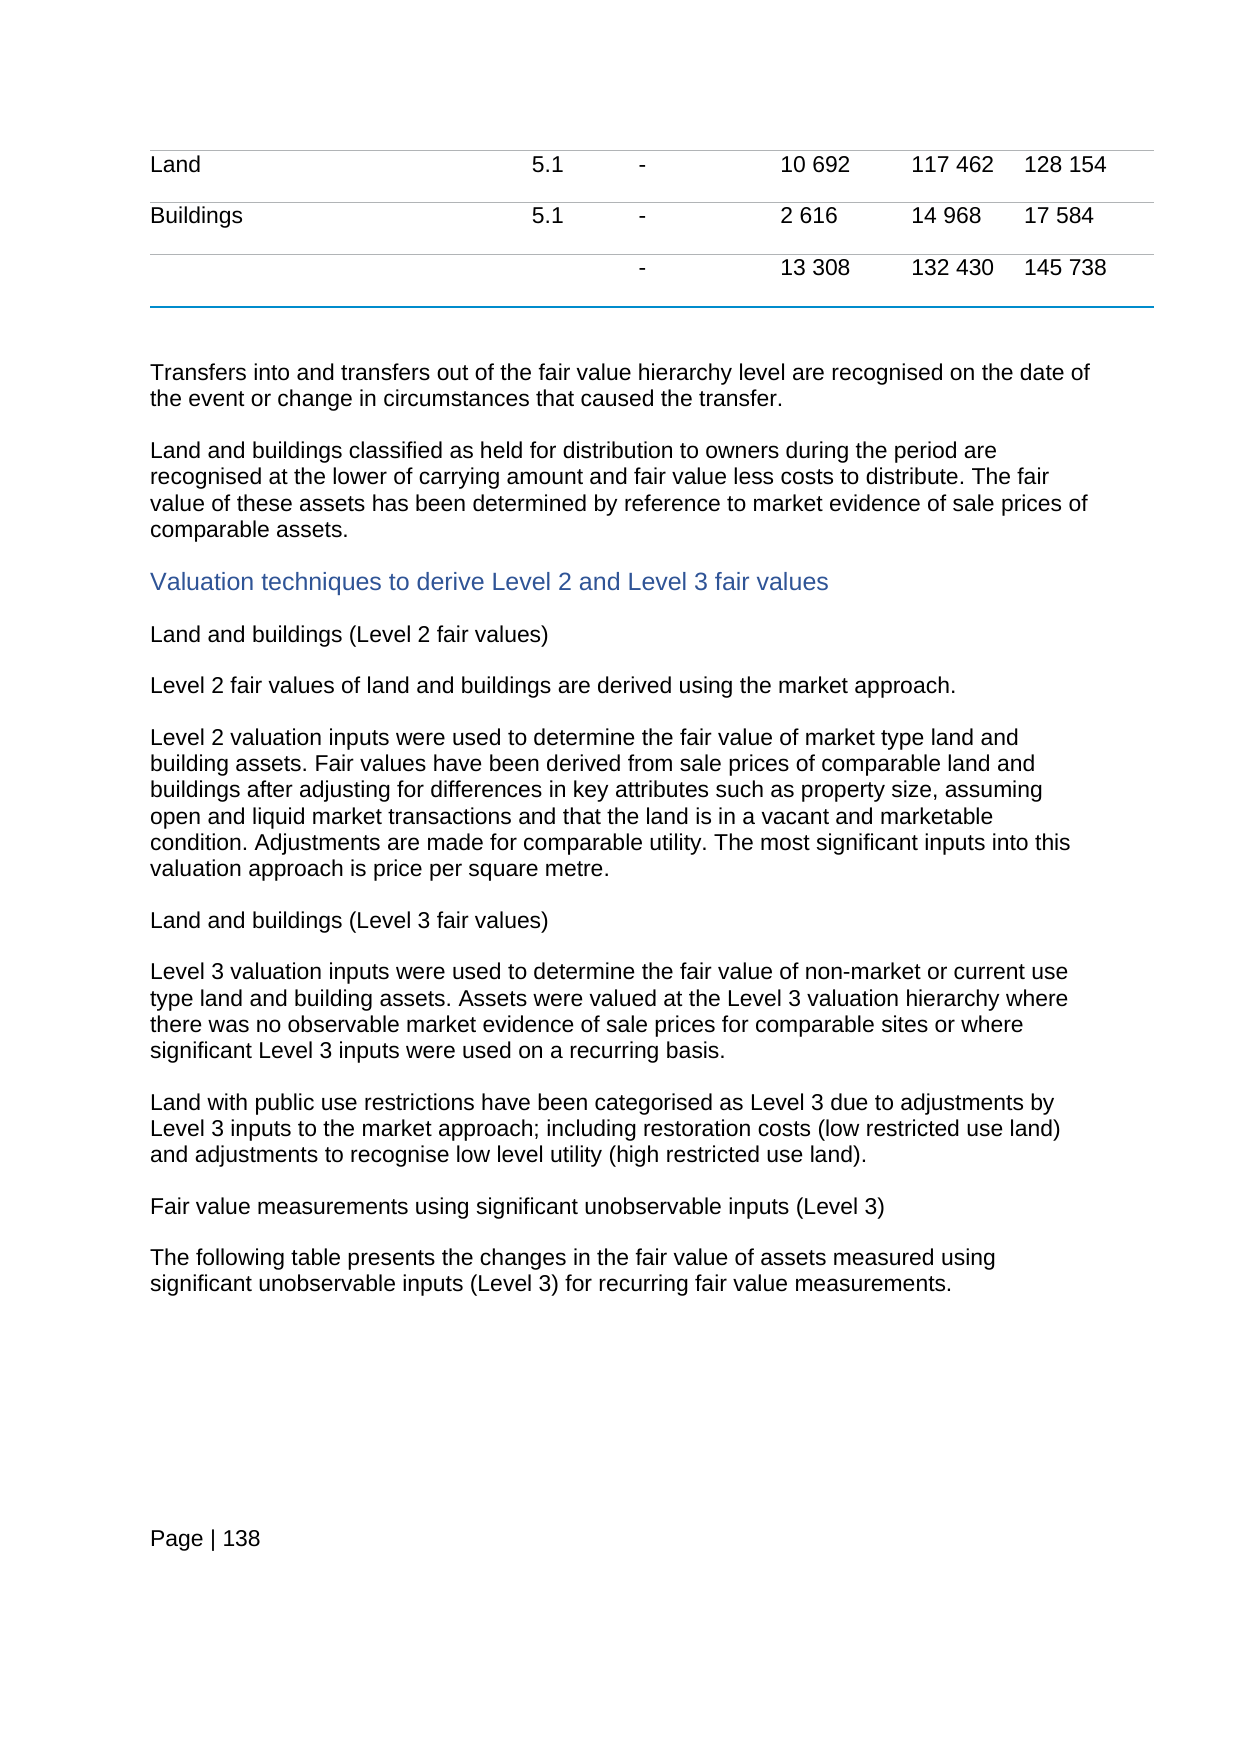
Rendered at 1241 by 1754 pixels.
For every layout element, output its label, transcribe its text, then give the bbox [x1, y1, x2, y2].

text Land with public use restrictions have been categorised as Level 3 due to adjustments by Level 3 inputs to the market approach; including restoration costs (low restricted use land) and adjustments to recognise low level utility (high restricted use land). [150, 1088, 1090, 1168]
text Level 2 fair values of land and buildings are derived using the market approach. [150, 672, 1090, 699]
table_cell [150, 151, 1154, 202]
text Land and buildings classified as held for distribution to owners during the period are recognised at the lower of carrying amount and fair value less costs to distribute. The fair value of these assets has been determined by reference to market evidence of sale prices of comparable assets. [150, 437, 1090, 542]
text Land and buildings (Level 2 fair values) [150, 621, 1090, 647]
text Level 2 valuation inputs were used to determine the fair value of market type land and building assets. Fair values have been derived from sale prices of comparable land and buildings after adjusting for differences in key attributes such as property size, assuming open and liquid market transactions and that the land is in a vacant and marketable condition. Adjustments are made for comparable utility. The most significant inputs into this valuation approach is price per square metre. [150, 724, 1090, 882]
text Transfers into and transfers out of the fair value hierarchy level are recognised on the date of the event or change in circumstances that caused the transfer. [150, 359, 1090, 412]
subtitle Valuation techniques to derive Level 2 and Level 3 fair values [150, 567, 1090, 596]
text The following table presents the changes in the fair value of assets measured using significant unobservable inputs (Level 3) for recurring fair value measurements. [150, 1244, 1090, 1297]
text Fair value measurements using significant unobservable inputs (Level 3) [150, 1193, 1090, 1219]
text Land and buildings (Level 3 fair values) [150, 907, 1090, 933]
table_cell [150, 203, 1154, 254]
text Level 3 valuation inputs were used to determine the fair value of non-market or current use type land and building assets. Assets were valued at the Level 3 valuation hierarchy where there was no observable market evidence of sale prices for comparable sites or where significant Level 3 inputs were used on a recurring basis. [150, 958, 1090, 1063]
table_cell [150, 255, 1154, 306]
